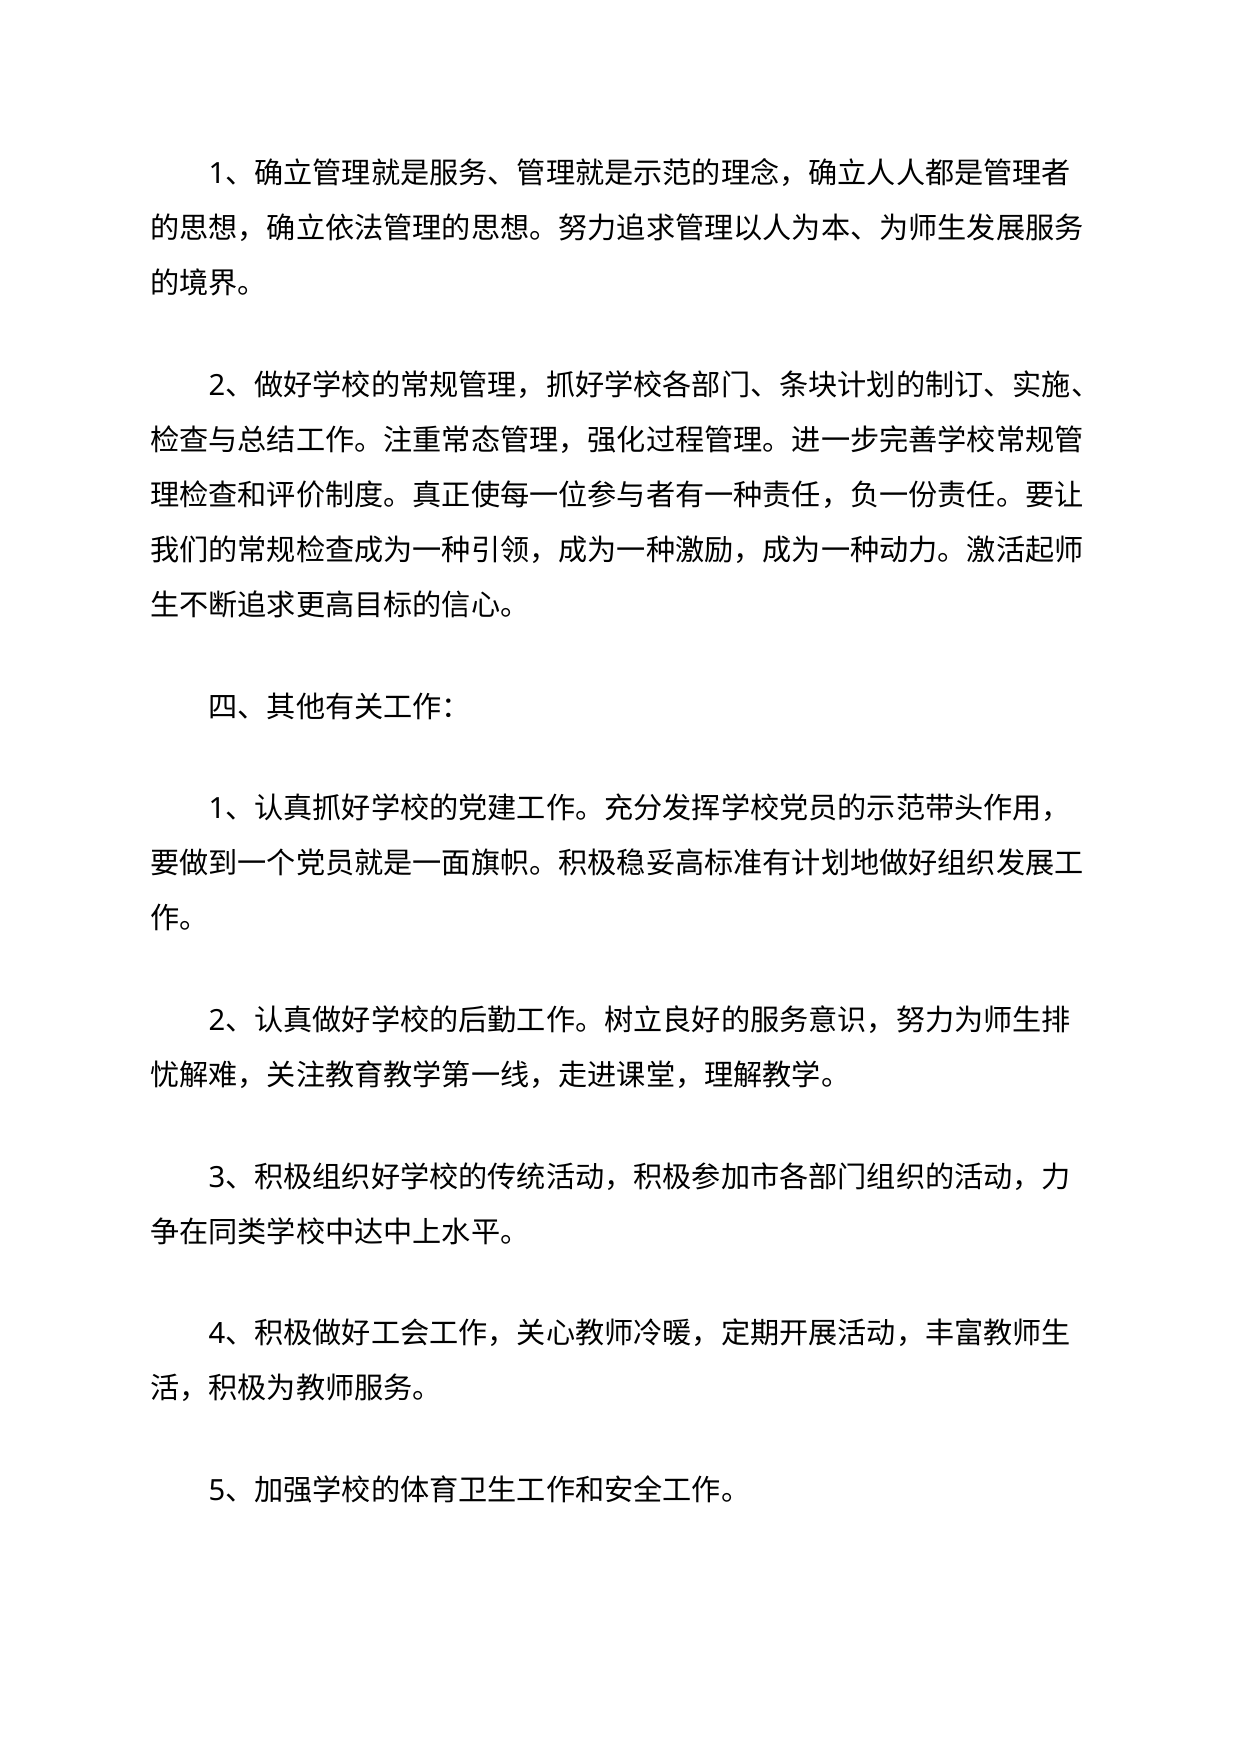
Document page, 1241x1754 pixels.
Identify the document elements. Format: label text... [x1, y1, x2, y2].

text 3、积极组织好学校的传统活动，积极参加市各部门组织的活动，力争在同类学校中达中上水平。 [150, 1153, 1090, 1251]
text 四、其他有关工作： [150, 683, 1090, 725]
text 2、认真做好学校的后勤工作。树立良好的服务意识，努力为师生排忧解难，关注教育教学第一线，走进课堂，理解教学。 [150, 997, 1090, 1094]
text 4、积极做好工会工作，关心教师冷暖，定期开展活动，丰富教师生活，积极为教师服务。 [150, 1310, 1090, 1407]
text 1、认真抓好学校的党建工作。充分发挥学校党员的示范带头作用，要做到一个党员就是一面旗帜。积极稳妥高标准有计划地做好组织发展工作。 [150, 785, 1090, 937]
text 5、加强学校的体育卫生工作和安全工作。 [150, 1467, 1090, 1509]
text 1、确立管理就是服务、管理就是示范的理念，确立人人都是管理者的思想，确立依法管理的思想。努力追求管理以人为本、为师生发展服务的境界。 [150, 150, 1090, 302]
text 2、做好学校的常规管理，抓好学校各部门、条块计划的制订、实施、检查与总结工作。注重常态管理，强化过程管理。进一步完善学校常规管理检查和评价制度。真正使每一位参与者有一种责任，负一份责任。要让我们的常规检查成为一种引领，成为一种激励，成为一种动力。激活起师生不断追求更高目标的信心。 [150, 362, 1090, 624]
